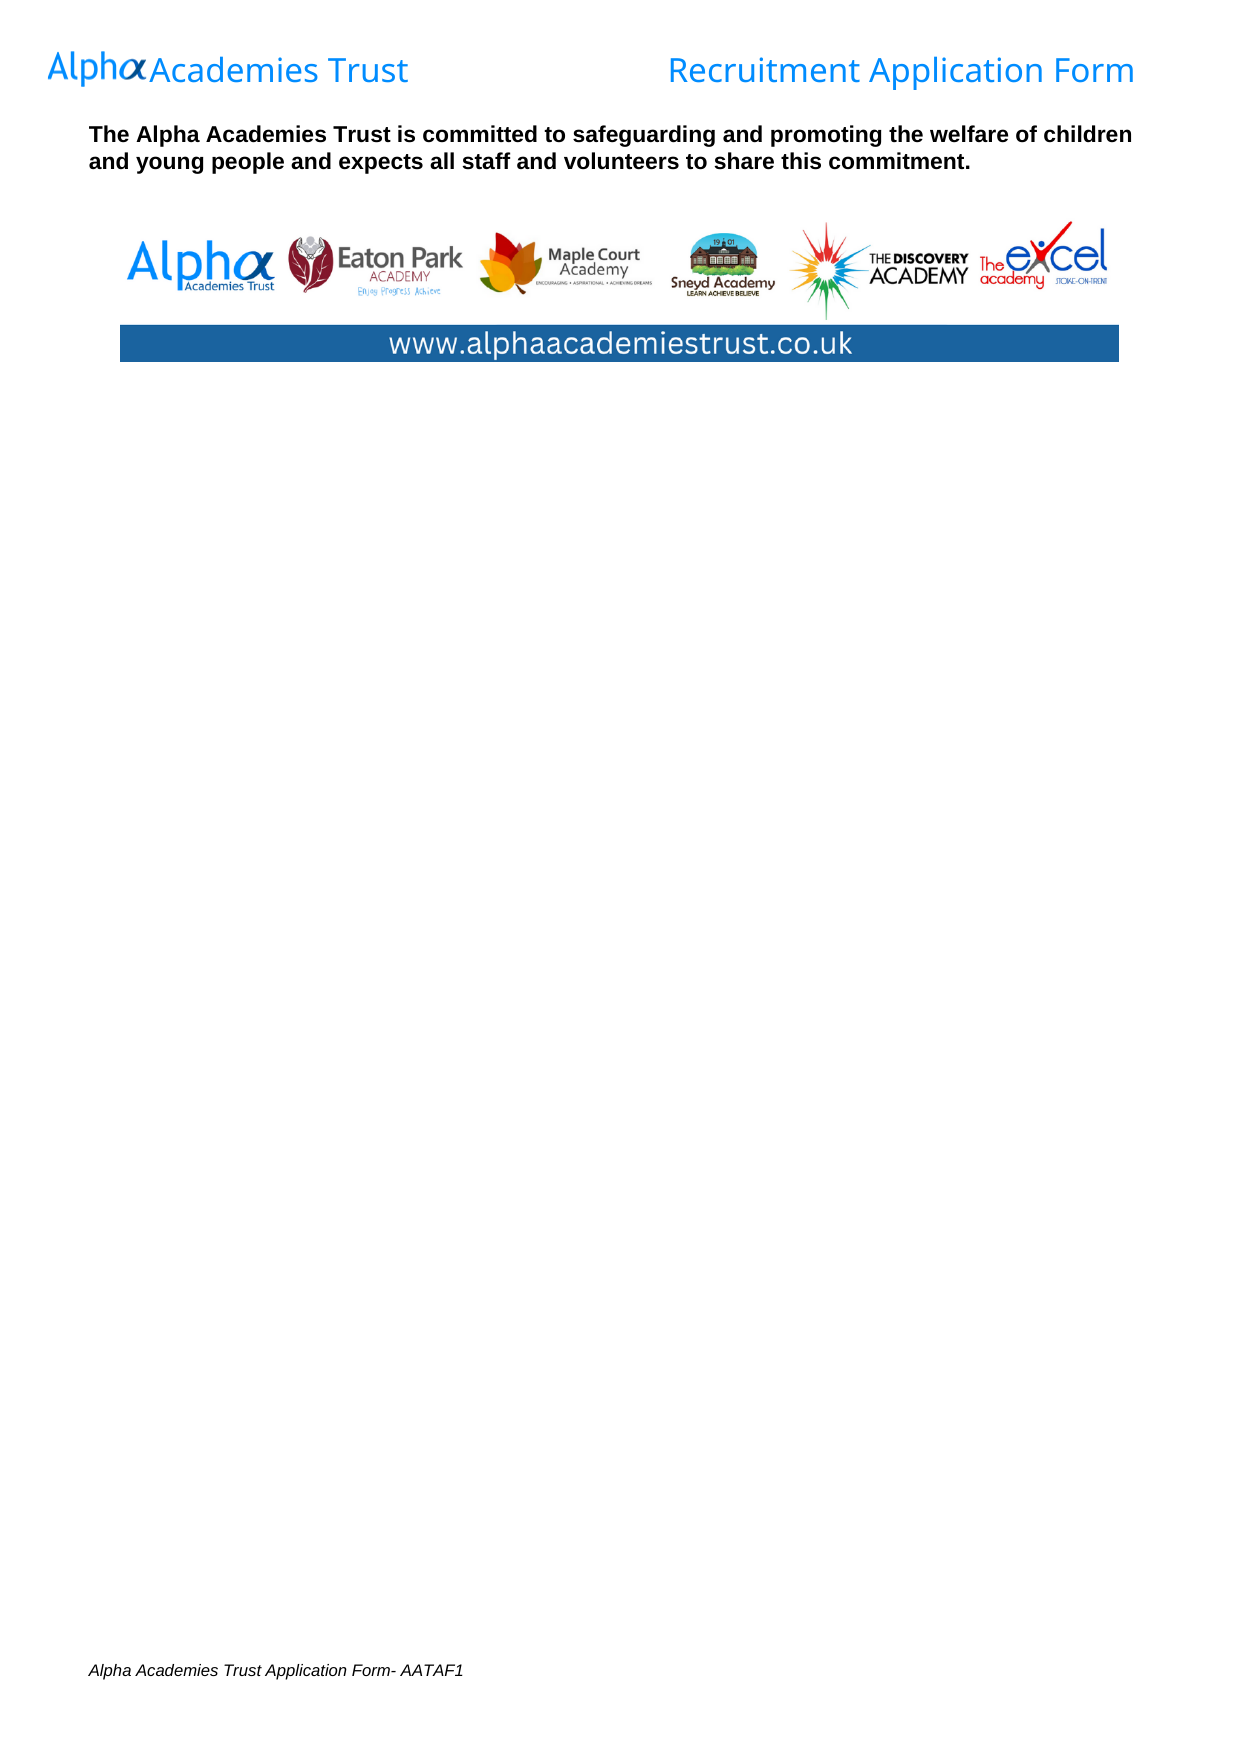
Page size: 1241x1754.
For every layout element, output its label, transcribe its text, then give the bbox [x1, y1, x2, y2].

picture [118, 207, 1118, 361]
picture [47, 47, 147, 89]
text The Alpha Academies Trust is committed to safeguarding and promoting the welfare of children and young people and expects all staff and volunteers to share this commitment. [89, 121, 1152, 174]
